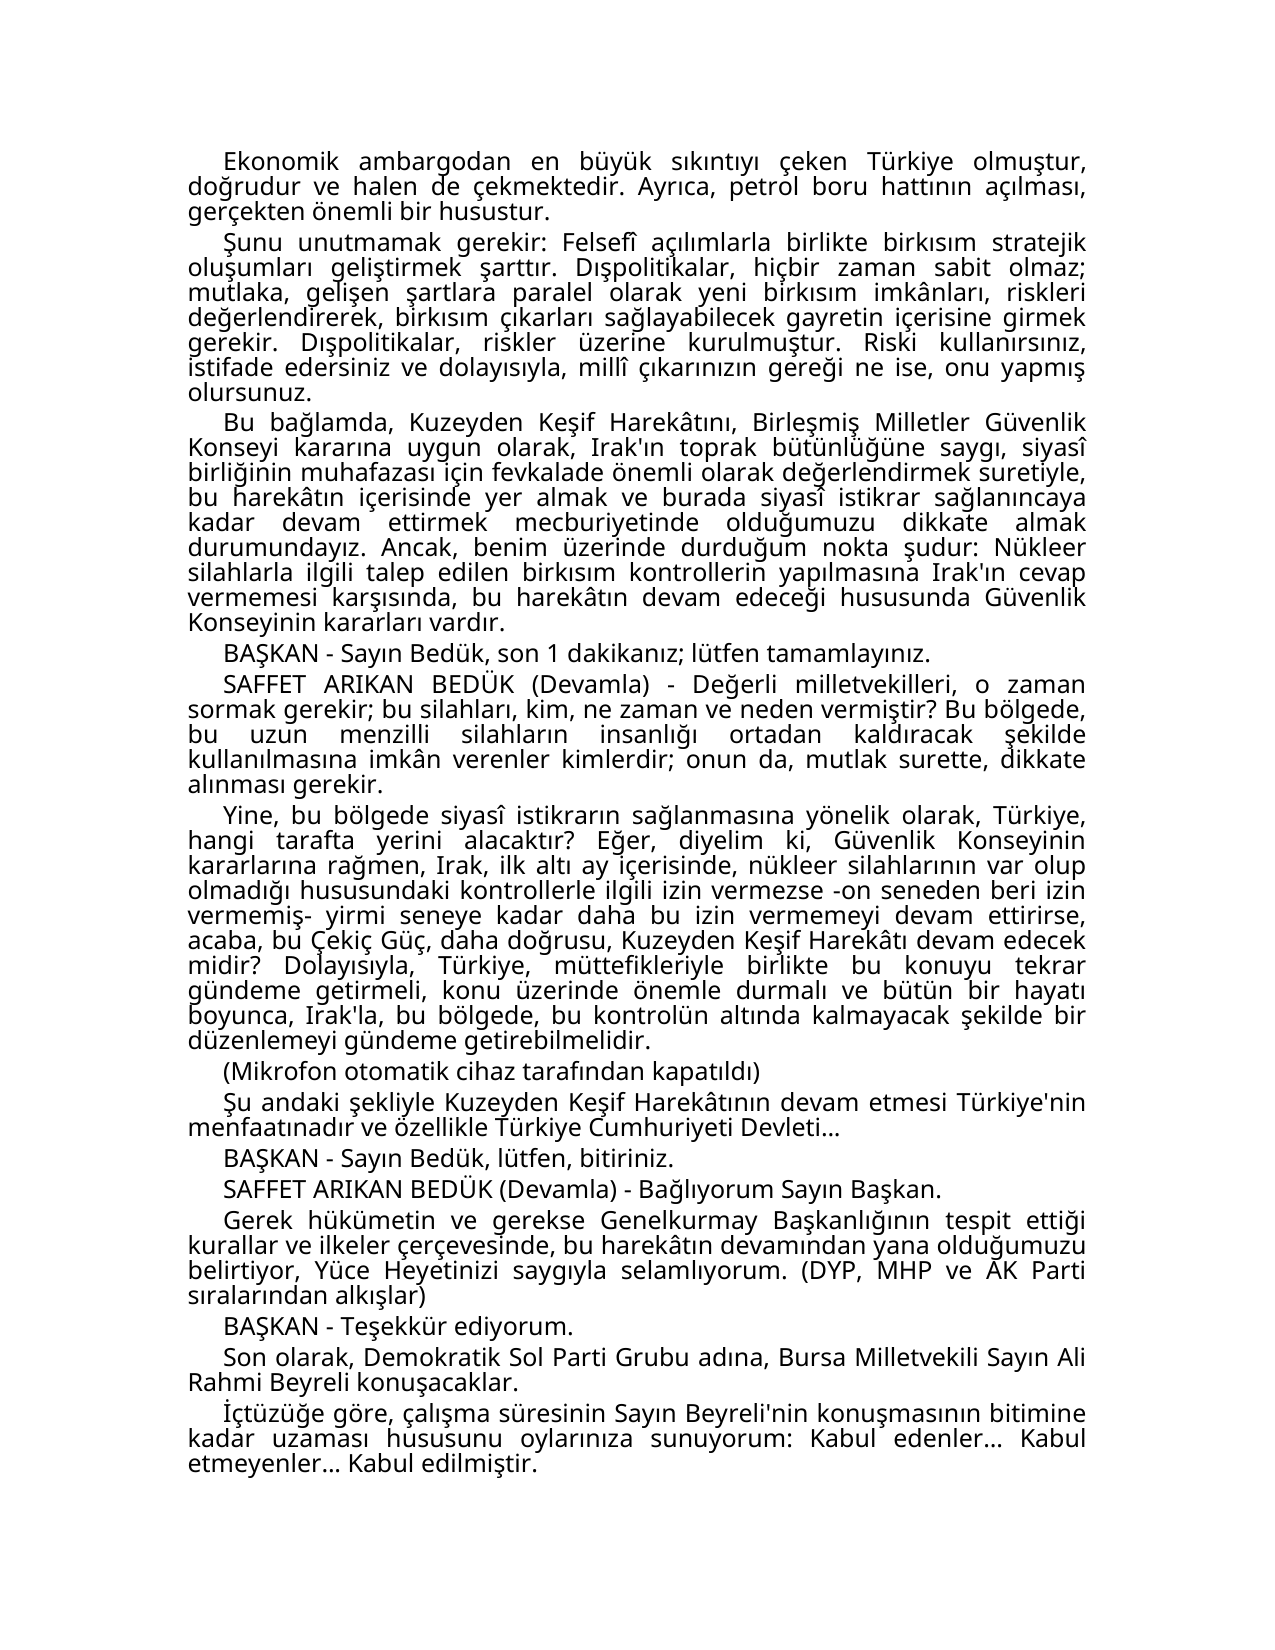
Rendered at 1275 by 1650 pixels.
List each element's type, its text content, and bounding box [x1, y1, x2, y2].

text (Mikrofon otomatik cihaz tarafından kapatıldı) [187, 1061, 1087, 1086]
text İçtüzüğe göre, çalışma süresinin Sayın Beyreli'nin konuşmasının bitimine kadar uzaması hususunu oylarınıza sunuyorum: Kabul edenler... Kabul etmeyenler... Kabul edilmiştir. [187, 1402, 1087, 1477]
text BAŞKAN - Sayın Bedük, lütfen, bitiriniz. [187, 1147, 1087, 1172]
text BAŞKAN - Sayın Bedük, son 1 dakikanız; lütfen tamamlayınız. [187, 643, 1087, 668]
text Yine, bu bölgede siyasî istikrarın sağlanmasına yönelik olarak, Türkiye, hangi tarafta yerini alacaktır? Eğer, diyelim ki, Güvenlik Konseyinin kararlarına rağmen, Irak, ilk altı ay içerisinde, nükleer silahlarının var olup olmadığı hususundaki kontrollerle ilgili izin vermezse -on seneden beri izin vermemiş- yirmi seneye kadar daha bu izin vermemeyi devam ettirirse, acaba, bu Çekiç Güç, daha doğrusu, Kuzeyden Keşif Harekâtı devam edecek midir? Dolayısıyla, Türkiye, müttefikleriyle birlikte bu konuyu tekrar gündeme getirmeli, konu üzerinde önemle durmalı ve bütün bir hayatı boyunca, Irak'la, bu bölgede, bu kontrolün altında kalmayacak şekilde bir düzenlemeyi gündeme getirebilmelidir. [187, 805, 1087, 1055]
text Bu bağlamda, Kuzeyden Keşif Harekâtını, Birleşmiş Milletler Güvenlik Konseyi kararına uygun olarak, Irak'ın toprak bütünlüğüne saygı, siyasî birliğinin muhafazası için fevkalade önemli olarak değerlendirmek suretiyle, bu harekâtın içerisinde yer almak ve burada siyasî istikrar sağlanıncaya kadar devam ettirmek mecburiyetinde olduğumuzu dikkate almak durumundayız. Ancak, benim üzerinde durduğum nokta şudur: Nükleer silahlarla ilgili talep edilen birkısım kontrollerin yapılmasına Irak'ın cevap vermemesi karşısında, bu harekâtın devam edeceği hususunda Güvenlik Konseyinin kararları vardır. [187, 412, 1087, 637]
text SAFFET ARIKAN BEDÜK (Devamla) - Değerli milletvekilleri, o zaman sormak gerekir; bu silahları, kim, ne zaman ve neden vermiştir? Bu bölgede, bu uzun menzilli silahların insanlığı ortadan kaldıracak şekilde kullanılmasına imkân verenler kimlerdir; onun da, mutlak surette, dikkate alınması gerekir. [187, 674, 1087, 799]
text Son olarak, Demokratik Sol Parti Grubu adına, Bursa Milletvekili Sayın Ali Rahmi Beyreli konuşacaklar. [187, 1346, 1087, 1396]
text BAŞKAN - Teşekkür ediyorum. [187, 1315, 1087, 1340]
text SAFFET ARIKAN BEDÜK (Devamla) - Bağlıyorum Sayın Başkan. [187, 1178, 1087, 1203]
text Ekonomik ambargodan en büyük sıkıntıyı çeken Türkiye olmuştur, doğrudur ve halen de çekmektedir. Ayrıca, petrol boru hattının açılması, gerçekten önemli bir husustur. [187, 150, 1087, 225]
text Gerek hükümetin ve gerekse Genelkurmay Başkanlığının tespit ettiği kurallar ve ilkeler çerçevesinde, bu harekâtın devamından yana olduğumuzu belirtiyor, Yüce Heyetinizi saygıyla selamlıyorum. (DYP, MHP ve AK Parti sıralarından alkışlar) [187, 1209, 1087, 1309]
text Şunu unutmamak gerekir: Felsefî açılımlarla birlikte birkısım stratejik oluşumları geliştirmek şarttır. Dışpolitikalar, hiçbir zaman sabit olmaz; mutlaka, gelişen şartlara paralel olarak yeni birkısım imkânları, riskleri değerlendirerek, birkısım çıkarları sağlayabilecek gayretin içerisine girmek gerekir. Dışpolitikalar, riskler üzerine kurulmuştur. Riski kullanırsınız, istifade edersiniz ve dolayısıyla, millî çıkarınızın gereği ne ise, onu yapmış olursunuz. [187, 231, 1087, 406]
text Şu andaki şekliyle Kuzeyden Keşif Harekâtının devam etmesi Türkiye'nin menfaatınadır ve özellikle Türkiye Cumhuriyeti Devleti... [187, 1092, 1087, 1142]
